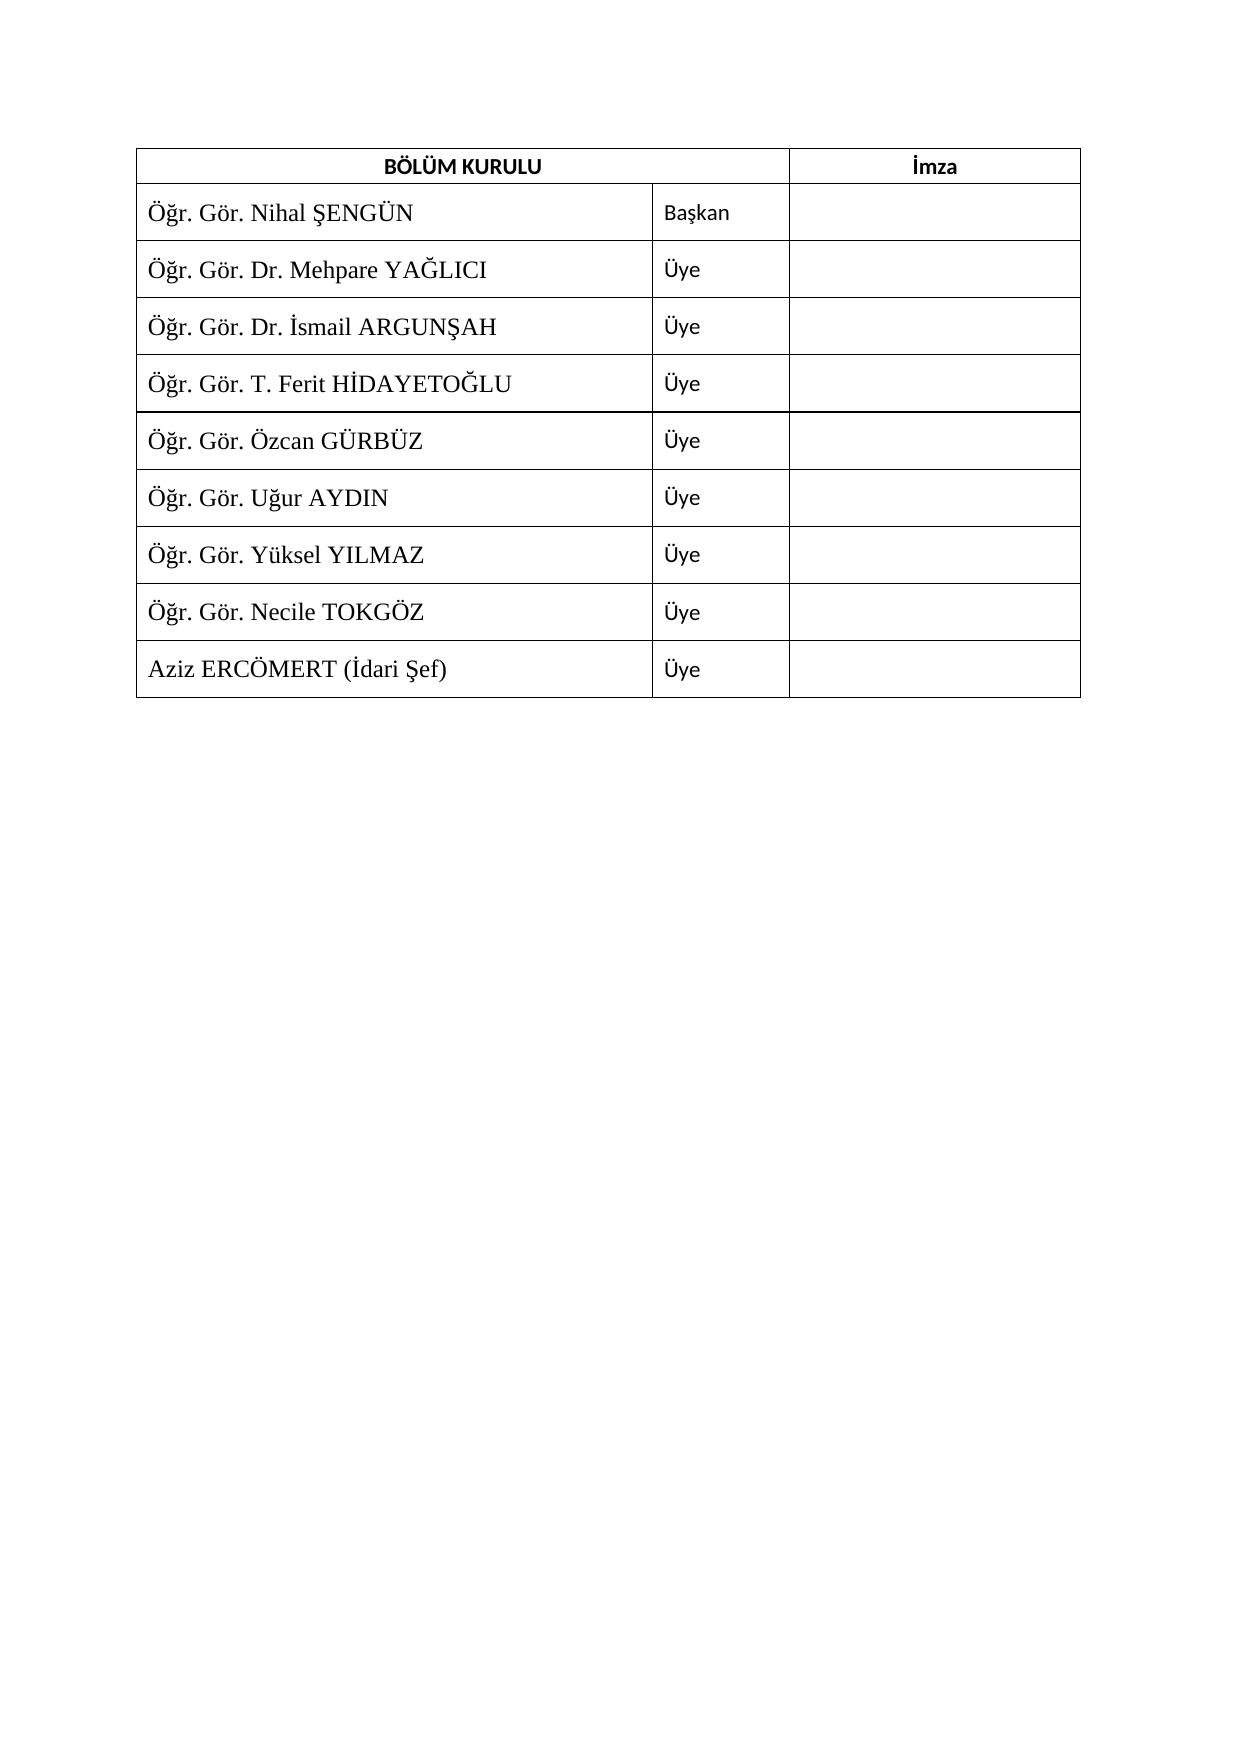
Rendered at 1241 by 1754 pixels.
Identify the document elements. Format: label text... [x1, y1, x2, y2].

table_cell Öğr. Gör. Uğur AYDIN [137, 470, 652, 526]
table_cell Üye [653, 641, 789, 697]
table_cell [790, 413, 1080, 468]
table_cell Öğr. Gör. Dr. Mehpare YAĞLICI [137, 241, 652, 297]
table_cell [790, 470, 1080, 526]
table_cell Üye [653, 470, 789, 526]
table_cell Üye [653, 527, 789, 583]
table_cell [790, 298, 1080, 354]
table_cell Öğr. Gör. Nihal ŞENGÜN [137, 184, 652, 240]
table_cell Üye [653, 413, 789, 468]
table_cell [790, 584, 1080, 640]
table_cell Öğr. Gör. Dr. İsmail ARGUNŞAH [137, 298, 652, 354]
table_cell Öğr. Gör. Özcan GÜRBÜZ [137, 413, 652, 468]
table_cell [790, 241, 1080, 297]
table_cell Öğr. Gör. Necile TOKGÖZ [137, 584, 652, 640]
table_cell Üye [653, 355, 789, 411]
table_cell Öğr. Gör. T. Ferit HİDAYETOĞLU [137, 355, 652, 411]
table_cell Üye [653, 241, 789, 297]
table_cell [790, 355, 1080, 411]
table_cell Başkan [653, 184, 789, 240]
table_header İmza [790, 149, 1080, 183]
table_cell Öğr. Gör. Yüksel YILMAZ [137, 527, 652, 583]
table_cell [790, 527, 1080, 583]
table_cell Üye [653, 298, 789, 354]
table_header BÖLÜM KURULU [137, 149, 789, 183]
table_cell Üye [653, 584, 789, 640]
table_cell [790, 641, 1080, 697]
table_cell Aziz ERCÖMERT (İdari Şef) [137, 641, 652, 697]
table_cell [790, 184, 1080, 240]
